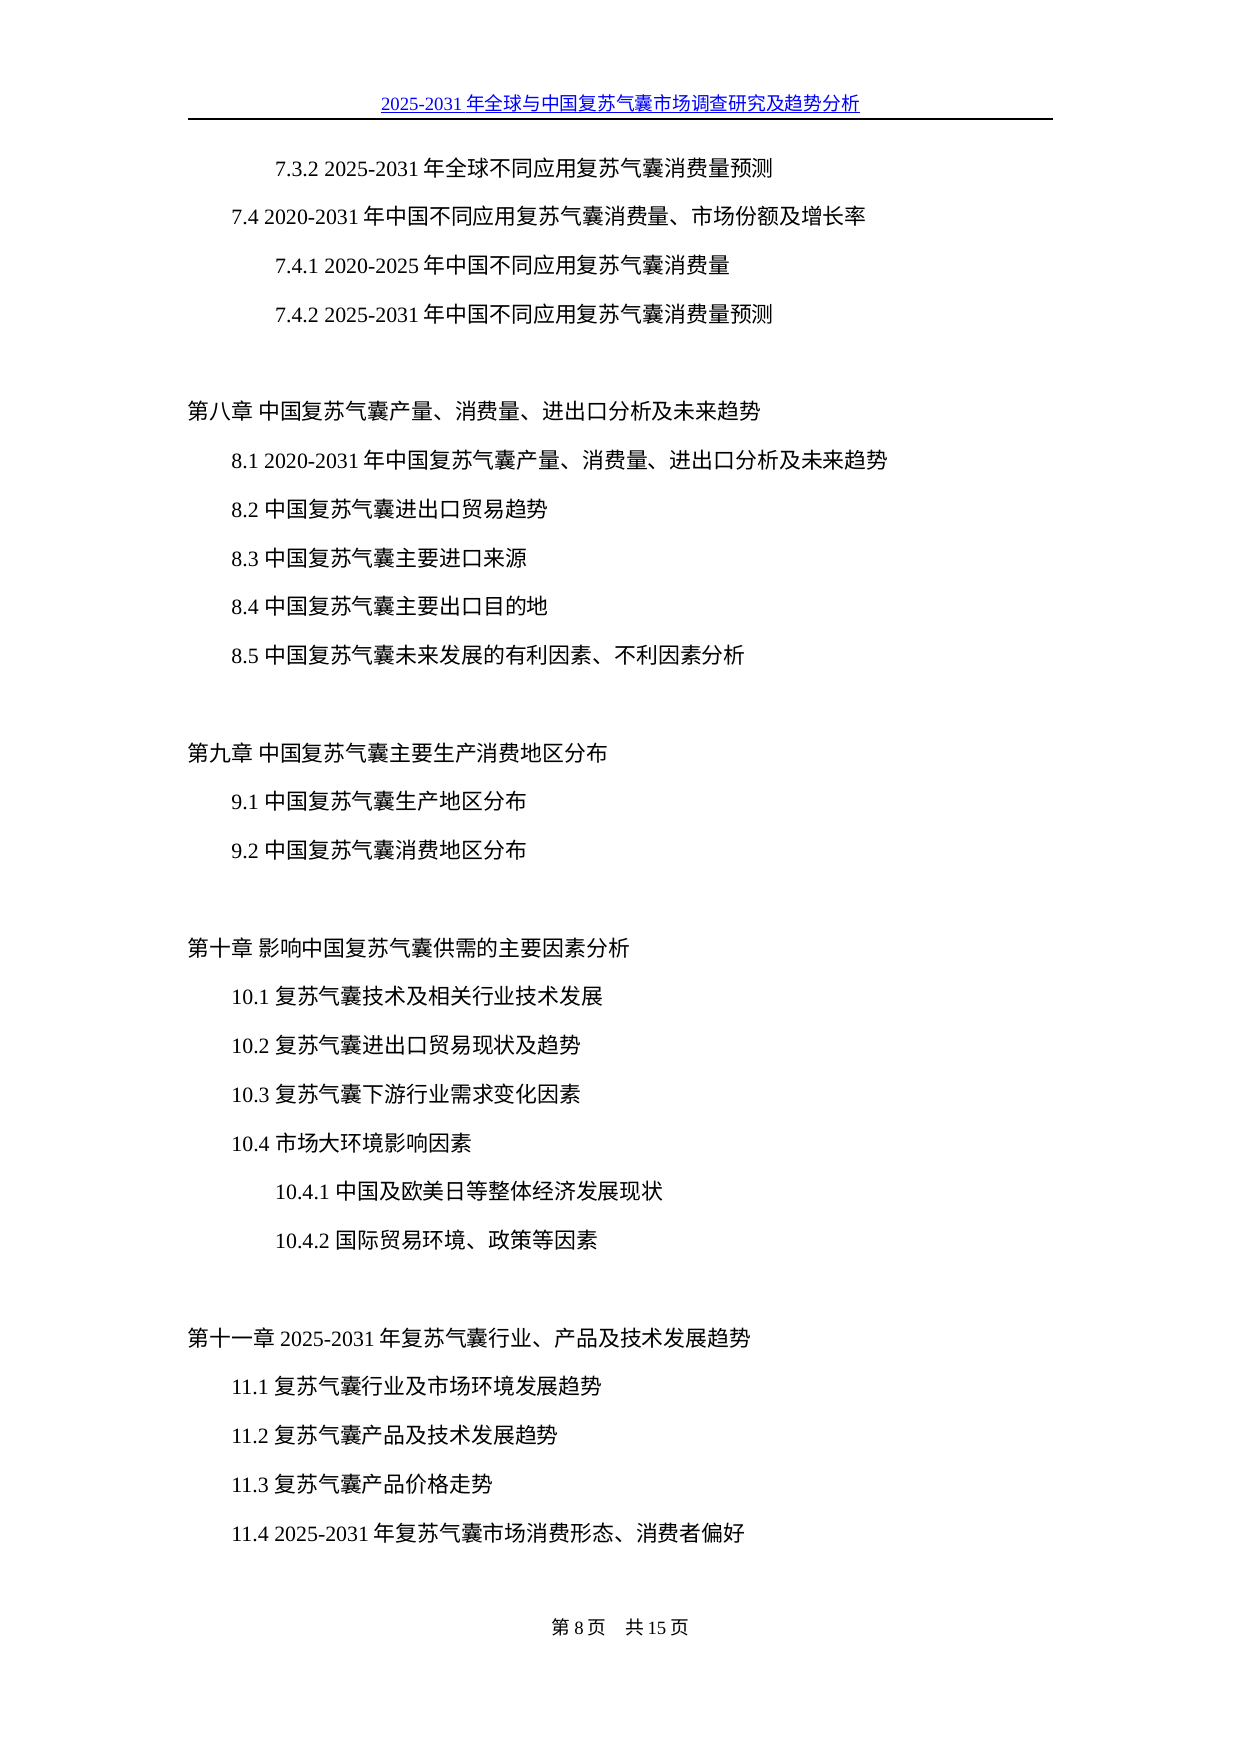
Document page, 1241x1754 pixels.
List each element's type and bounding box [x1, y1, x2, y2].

text [187, 150, 1053, 1548]
